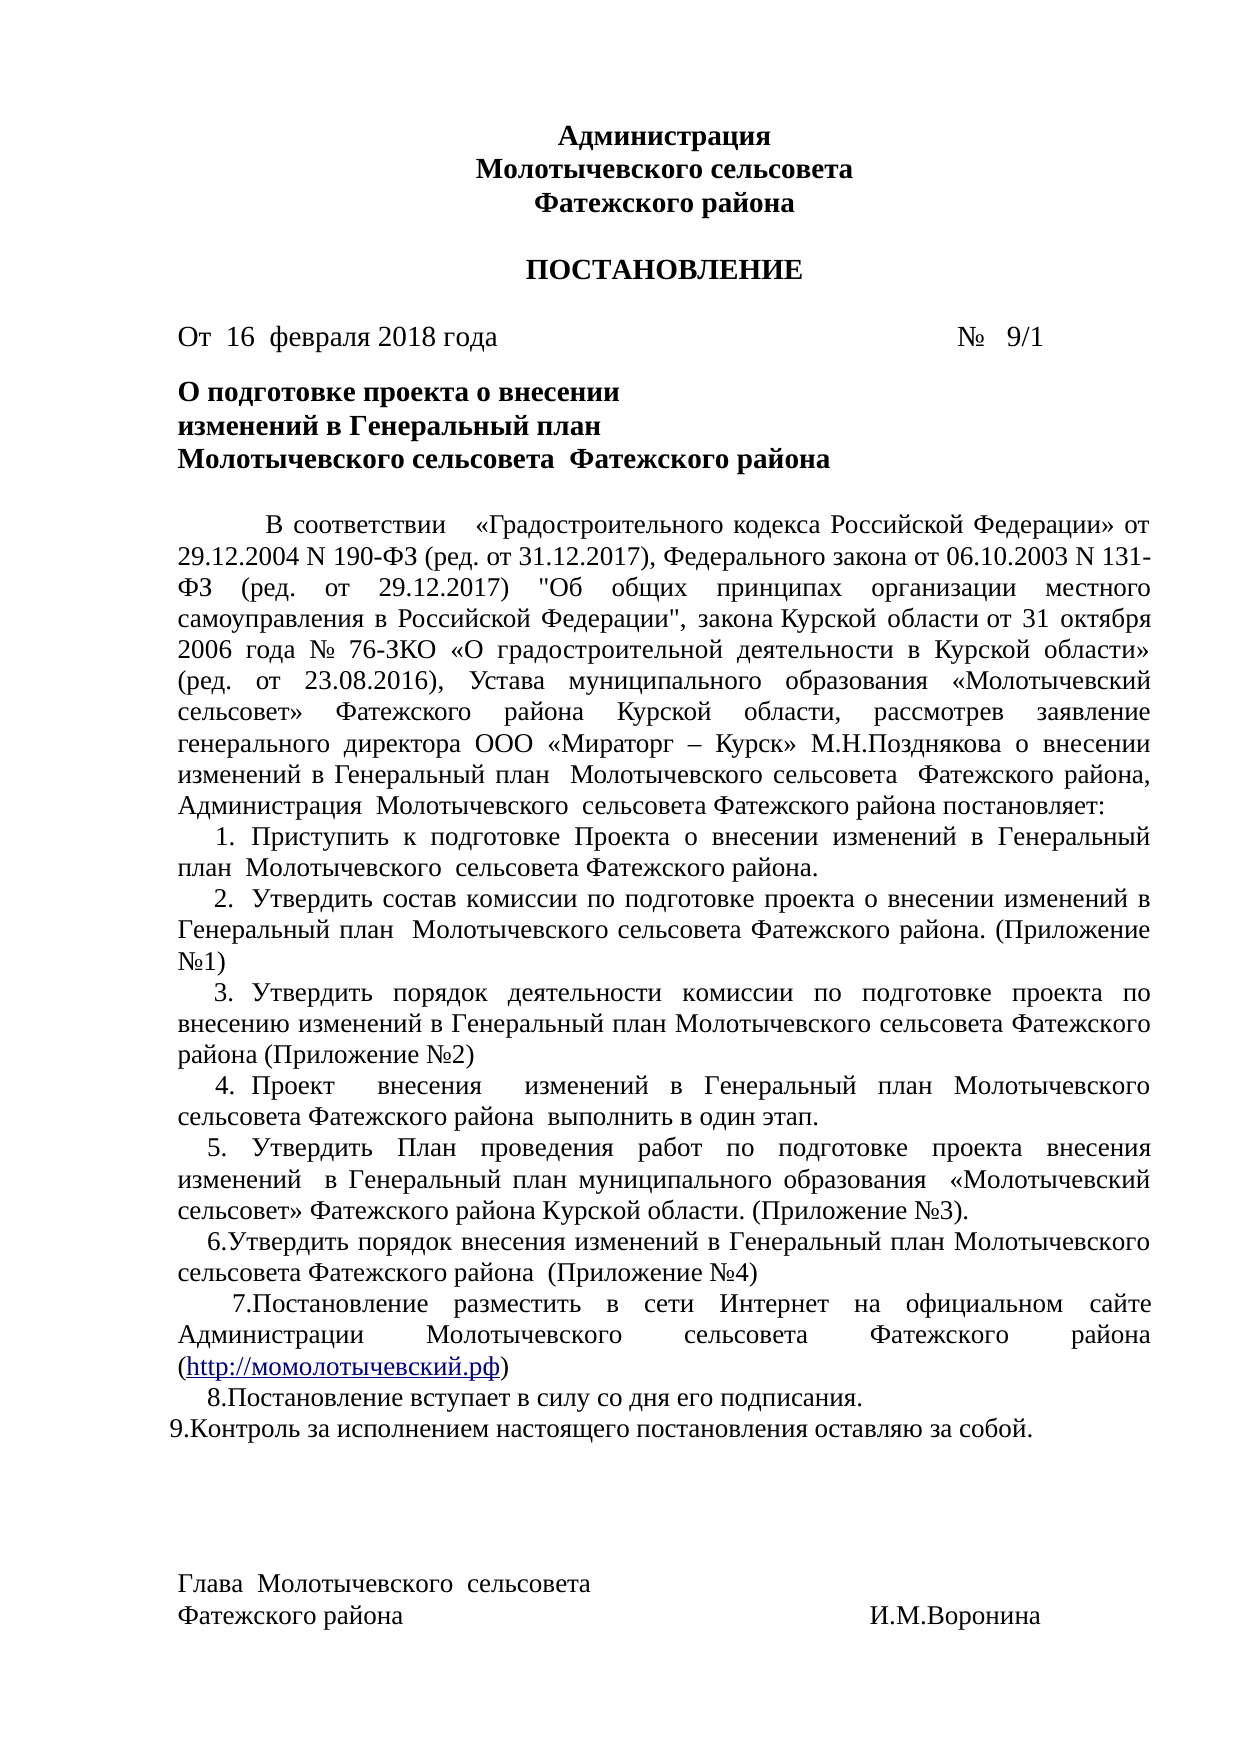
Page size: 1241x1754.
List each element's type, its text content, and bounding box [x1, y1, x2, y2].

text ПОСТАНОВЛЕНИЕ [177, 252, 1152, 286]
subtitle В соответствии «Градостроительного кодекса Российской Федерации» от 29.12.2004 N 190-ФЗ (ред. от 31.12.2017), Федерального закона от 06.10.2003 N 131-ФЗ (ред. от 29.12.2017) "Об общих принципах организации местного самоуправления в Российской Федерации", закона Курской области от 31 октября 2006 года № 76-ЗКО «О градостроительной деятельности в Курской области» (ред. от 23.08.2016), Устава муниципального образования «Молотычевский сельсовет» Фатежского района Курской области, рассмотрев заявление генерального директора ООО «Мираторг – Курск» М.Н.Позднякова о внесении изменений в Генеральный план Молотычевского сельсовета Фатежского района, Администрация Молотычевского сельсовета Фатежского района постановляет: [177, 509, 1152, 820]
text 8.Постановление вступает в силу со дня его подписания. [177, 1381, 1152, 1412]
text Администрация [177, 118, 1152, 152]
list Приступить к подготовке Проекта о внесении изменений в Генеральный план Молотычевского сельсовета Фатежского района. [177, 820, 1152, 882]
text Молотычевского сельсовета [177, 152, 1152, 185]
text изменений в Генеральный план [177, 408, 1152, 442]
list Утвердить порядок деятельности комиссии по подготовке проекта по внесению изменений в Генеральный план Молотычевского сельсовета Фатежского района (Приложение №2) [177, 976, 1152, 1069]
text Фатежского района [177, 185, 1152, 219]
text 9.Контроль за исполнением настоящего постановления оставляю за собой. [169, 1412, 1152, 1443]
text Глава Молотычевского сельсовета [177, 1568, 1152, 1599]
list Утвердить состав комиссии по подготовке проекта о внесении изменений в Генеральный план Молотычевского сельсовета Фатежского района. (Приложение №1) [177, 882, 1152, 976]
text О подготовке проекта о внесении [177, 374, 1152, 408]
list Утвердить План проведения работ по подготовке проекта внесения изменений в Генеральный план муниципального образования «Молотычевский сельсовет» Фатежского района Курской области. (Приложение №3). [177, 1132, 1152, 1225]
list Проект внесения изменений в Генеральный план Молотычевского сельсовета Фатежского района выполнить в один этап. [177, 1069, 1152, 1132]
text 6.Утвердить порядок внесения изменений в Генеральный план Молотычевского сельсовета Фатежского района (Приложение №4) [177, 1225, 1152, 1287]
text От 16 февраля 2018 года № 9/1 [177, 319, 1152, 353]
text 7.Постановление разместить в сети Интернет на официальном сайте Администрации Молотычевского сельсовета Фатежского района (http://момолотычевский.рф) [177, 1287, 1152, 1381]
text Фатежского района И.М.Воронина [177, 1599, 1152, 1630]
text Молотычевского сельсовета Фатежского района [177, 442, 1152, 475]
